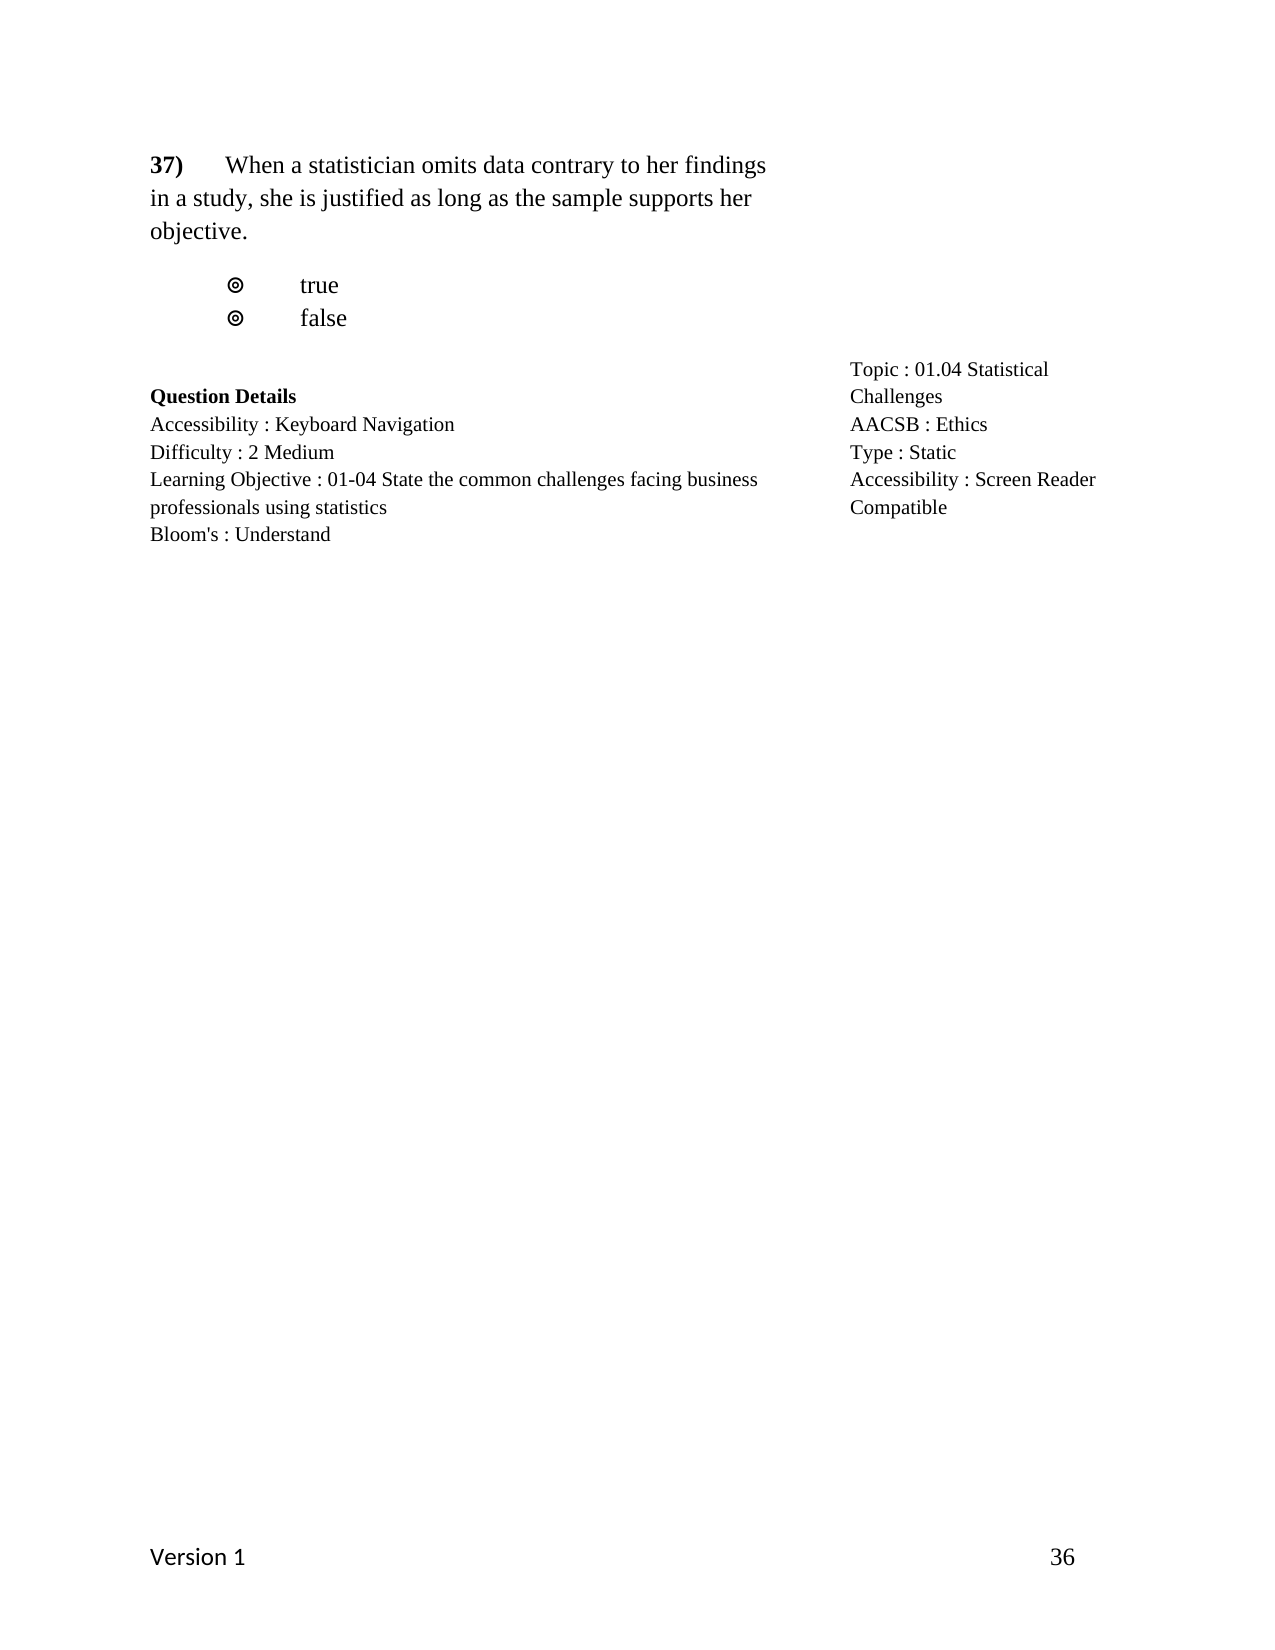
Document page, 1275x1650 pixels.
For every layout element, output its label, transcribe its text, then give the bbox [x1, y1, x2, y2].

text Question Details Accessibility : Keyboard Navigation Difficulty : 2 Medium Learning Objective : 01-04 State the common challenges facing business professionals using statistics Bloom's : Understand Topic : 01.04 Statistical Challenges AACSB : Ethics Type : Static Accessibility : Screen Reader Compatible [150, 357, 775, 546]
text 37) When a statistician omits data contrary to her findings in a study, she is justified as long as the sample supports her objective. [150, 150, 775, 245]
text ⊚ true ⊚ false [150, 270, 775, 332]
text Question Details Accessibility : Keyboard Navigation Difficulty : 2 Medium Learning Objective : 01-04 State the common challenges facing business professionals using statistics Bloom's : Understand Topic : 01.04 Statistical Challenges AACSB : Ethics Type : Static Accessibility : Screen Reader Compatible [850, 357, 1125, 519]
